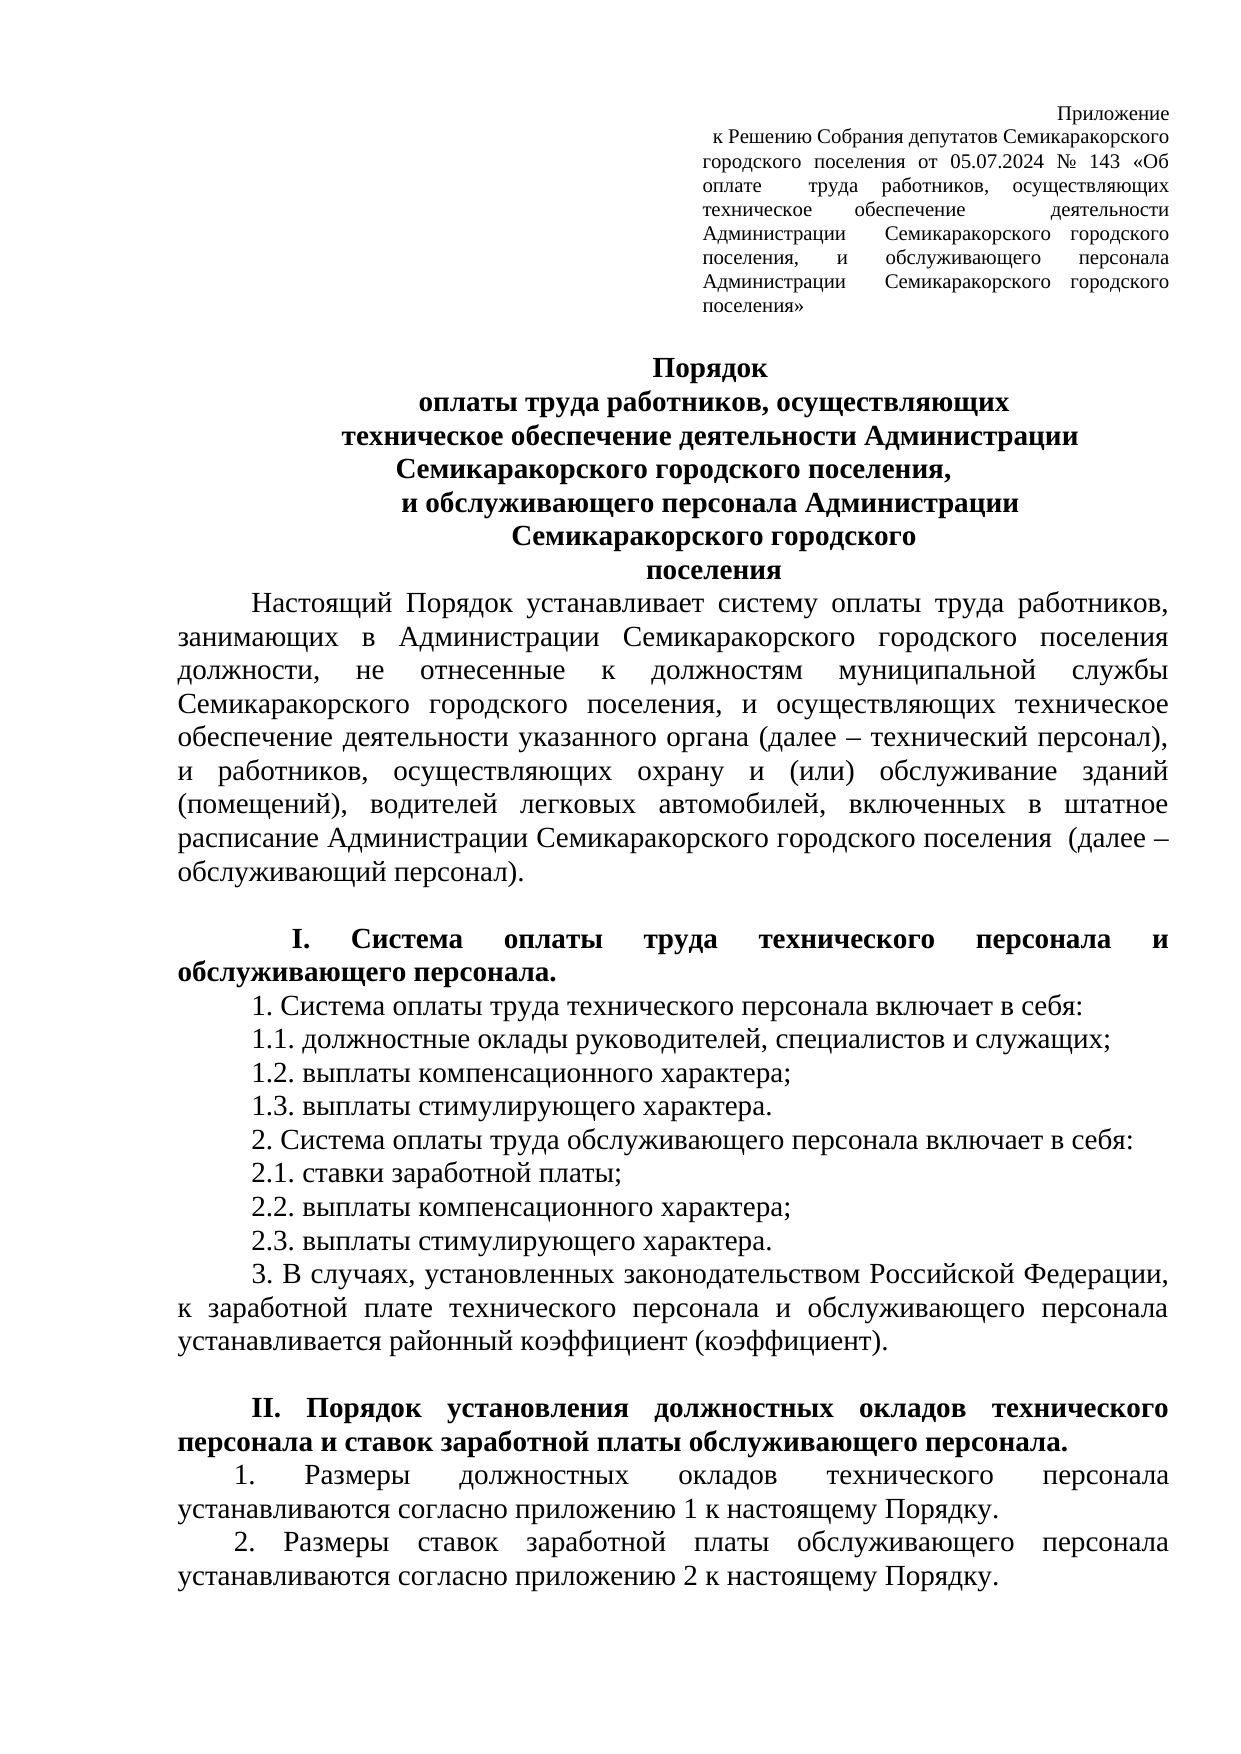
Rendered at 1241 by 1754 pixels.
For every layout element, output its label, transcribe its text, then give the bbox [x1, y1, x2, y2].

text 2.1. ставки заработной платы; [177, 1156, 1169, 1189]
text 1. Система оплаты труда технического персонала включает в себя: [177, 988, 1169, 1021]
text 1.2. выплаты компенсационного характера; [177, 1055, 1169, 1088]
text Семикаракорского городского [177, 518, 1169, 552]
text II. Порядок установления должностных окладов технического персонала и ставок заработной платы обслуживающего персонала. [177, 1390, 1169, 1457]
text Настоящий Порядок устанавливает систему оплаты труда работников, занимающих в Администрации Семикаракорского городского поселения должности, не отнесенные к должностям муниципальной службы Семикаракорского городского поселения, и осуществляющих техническое обеспечение деятельности указанного органа (далее – технический персонал), и работников, осуществляющих охрану и (или) обслуживание зданий (помещений), водителей легковых автомобилей, включенных в штатное расписание Администрации Семикаракорского городского поселения (далее – обслуживающий персонал). [177, 585, 1169, 887]
text Приложение [177, 100, 1169, 124]
text Порядок [177, 351, 1169, 384]
text 2. Размеры ставок заработной платы обслуживающего персонала устанавливаются согласно приложению 2 к настоящему Порядку. [177, 1524, 1169, 1592]
text поселения [177, 552, 1169, 585]
text городского поселения от 05.07.2024 № 143 «Об оплате труда работников, осуществляющих техническое обеспечение деятельности Администрации Семикаракорского городского поселения, и обслуживающего персонала Администрации Семикаракорского городского поселения» [702, 148, 1169, 317]
text 1.3. выплаты стимулирующего характера. [177, 1088, 1169, 1122]
text 2. Система оплаты труда обслуживающего персонала включает в себя: [177, 1122, 1169, 1156]
text I. Система оплаты труда технического персонала и обслуживающего персонала. [177, 921, 1169, 988]
text 3. В случаях, установленных законодательством Российской Федерации, к заработной плате технического персонала и обслуживающего персонала устанавливается районный коэффициент (коэффициент). [177, 1256, 1169, 1357]
text оплаты труда работников, осуществляющих [177, 384, 1169, 418]
text техническое обеспечение деятельности Администрации Семикаракорского городского поселения, [177, 418, 1169, 485]
text 1.1. должностные оклады руководителей, специалистов и служащих; [177, 1021, 1169, 1055]
text 1. Размеры должностных окладов технического персонала устанавливаются согласно приложению 1 к настоящему Порядку. [177, 1457, 1169, 1524]
text 2.2. выплаты компенсационного характера; [177, 1189, 1169, 1223]
text к Решению Собрания депутатов Семикаракорского [177, 124, 1169, 148]
text 2.3. выплаты стимулирующего характера. [177, 1223, 1169, 1256]
text и обслуживающего персонала Администрации [177, 485, 1169, 518]
